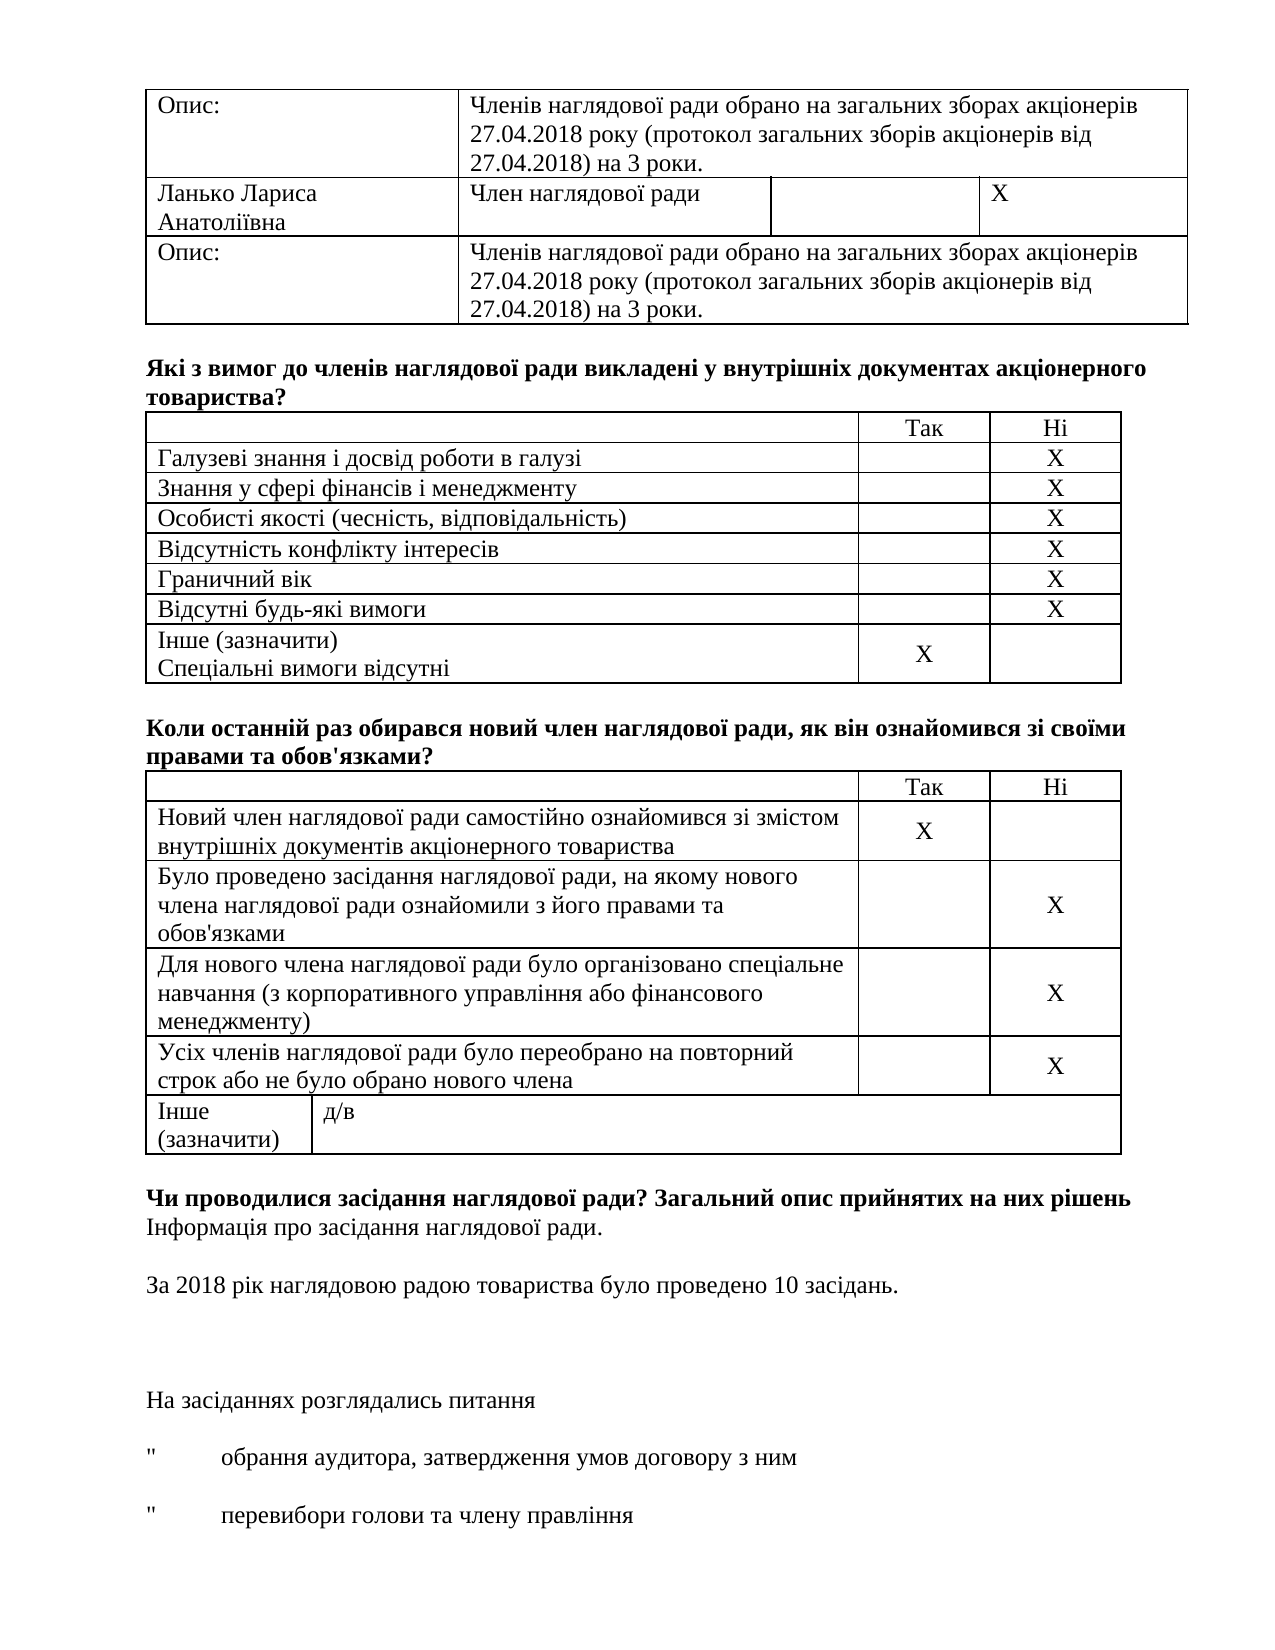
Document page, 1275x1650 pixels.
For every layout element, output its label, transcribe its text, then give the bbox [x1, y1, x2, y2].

table_cell Граничний вік [147, 564, 858, 593]
text На засіданнях розглядались питання [146, 1385, 1186, 1413]
text Чи проводилися засідання наглядової ради? Загальний опис прийнятих на них рішень [146, 1183, 1186, 1212]
table_cell [859, 473, 989, 502]
table_cell [859, 564, 989, 593]
text Коли останній раз обирався новий член наглядової ради, як він ознайомився зі своїми правами та обов'язками? [146, 713, 1186, 770]
table_cell X [859, 625, 989, 682]
table_cell Членів наглядової ради обрано на загальних зборах акціонерів 27.04.2018 року (протокол загальних зборів акціонерів від 27.04.2018) на 3 роки. [459, 90, 1187, 176]
table_cell Галузеві знання і досвід роботи в галузі [147, 443, 858, 472]
table_cell [859, 504, 989, 532]
table_cell [991, 625, 1120, 682]
table_cell Інше (зазначити) Спеціальні вимоги відсутні [147, 625, 858, 682]
table_cell X [991, 443, 1120, 472]
table_cell [859, 1037, 989, 1094]
table_cell Новий член наглядової ради самостійно ознайомився зі змістом внутрішніх документів акціонерного товариства [147, 802, 858, 859]
table_cell Усіх членів наглядової ради було переобрано на повторний строк або не було обрано нового члена [147, 1037, 858, 1094]
table_cell [859, 595, 989, 623]
table_cell X [991, 504, 1120, 532]
table_header Ні [991, 413, 1120, 441]
table_cell X [991, 1037, 1120, 1094]
table_cell [859, 443, 989, 472]
table_cell д/в [313, 1096, 1120, 1153]
table_cell Особисті якості (чесність, відповідальність) [147, 504, 858, 532]
table_cell Опис: [147, 90, 458, 176]
table_header [147, 413, 858, 441]
table_cell Опис: [147, 237, 458, 323]
table_cell X [991, 473, 1120, 502]
table_cell Членів наглядової ради обрано на загальних зборах акціонерів 27.04.2018 року (протокол загальних зборів акціонерів від 27.04.2018) на 3 роки. [459, 237, 1187, 323]
table_cell [859, 949, 989, 1035]
table_cell [991, 802, 1120, 859]
table_cell X [991, 949, 1120, 1035]
table_header Так [859, 772, 989, 800]
table_cell X [991, 595, 1120, 623]
text За 2018 рік наглядовою радою товариства було проведено 10 засідань. [146, 1270, 1186, 1298]
table_cell [859, 534, 989, 563]
table_cell X [991, 861, 1120, 947]
text Інформація про засідання наглядової ради. [146, 1212, 1186, 1241]
table_cell Інше (зазначити) [147, 1096, 311, 1153]
table_header Ні [991, 772, 1120, 800]
table_header [147, 772, 858, 800]
table_cell Відсутні будь-які вимоги [147, 595, 858, 623]
table_cell Член наглядової ради [459, 178, 770, 235]
table_cell Відсутність конфлікту інтересів [147, 534, 858, 563]
text " обрання аудитора, затвердження умов договору з ним [146, 1442, 1186, 1471]
table_cell Знання у сфері фінансів і менеджменту [147, 473, 858, 502]
table_cell X [991, 534, 1120, 563]
table_cell X [859, 802, 989, 859]
table_cell Було проведено засідання наглядової ради, на якому нового члена наглядової ради ознайомили з його правами та обов'язками [147, 861, 858, 947]
text " перевибори голови та члену правління [146, 1500, 1186, 1528]
table_cell Ланько Лариса Анатолiївна [147, 178, 458, 235]
table_cell Для нового члена наглядової ради було організовано спеціальне навчання (з корпоративного управління або фінансового менеджменту) [147, 949, 858, 1035]
table_cell X [991, 564, 1120, 593]
table_cell [859, 861, 989, 947]
table_header Так [859, 413, 989, 441]
table_cell [772, 178, 979, 235]
text Які з вимог до членів наглядової ради викладені у внутрішніх документах акціонерного товариства? [146, 353, 1186, 411]
table_cell X [980, 178, 1187, 235]
